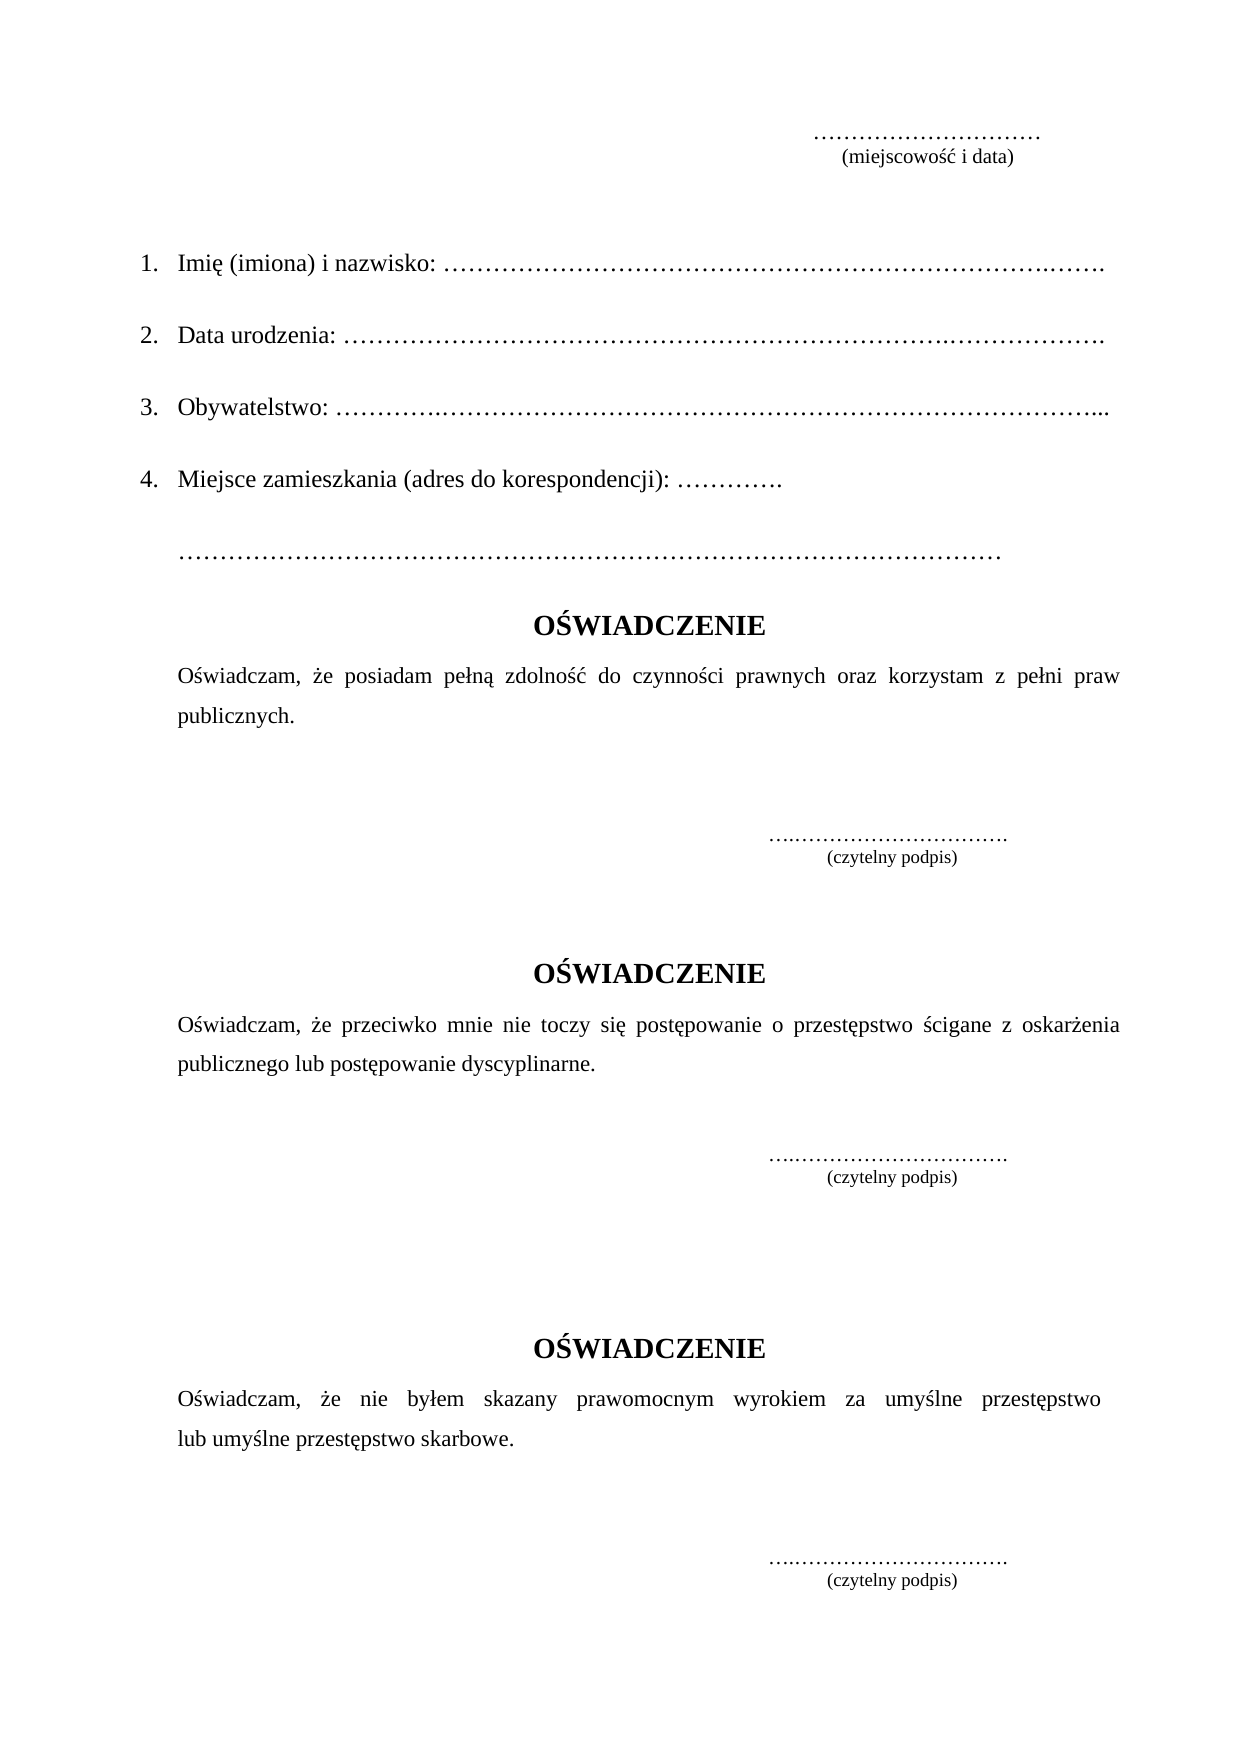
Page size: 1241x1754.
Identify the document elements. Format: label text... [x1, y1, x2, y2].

list Miejsce zamieszkania (adres do korespondencji): ………….……………………………………………………………………………………… [140, 464, 1122, 565]
text OŚWIADCZENIE [177, 1331, 1122, 1364]
list Data urodzenia: ……………………………………………………………….………………. [140, 320, 1122, 349]
text (czytelny podpis) [177, 1569, 1122, 1591]
text ….…………………………. [177, 1545, 1122, 1569]
text Oświadczam, że nie byłem skazany prawomocnym wyrokiem za umyślne przestępstwo lub umyślne przestępstwo skarbowe. [177, 1385, 1122, 1451]
list Obywatelstwo: ………….……………………………………………………………………... [140, 392, 1122, 421]
text OŚWIADCZENIE [177, 608, 1122, 641]
text ………………………… [118, 118, 1122, 144]
text ….…………………………. [177, 1142, 1122, 1166]
text (miejscowość i data) [118, 144, 1122, 168]
text Oświadczam, że posiadam pełną zdolność do czynności prawnych oraz korzystam z pełni praw publicznych. [177, 662, 1122, 728]
text (czytelny podpis) [177, 846, 1122, 868]
text OŚWIADCZENIE [177, 956, 1122, 990]
text ….…………………………. [177, 822, 1122, 846]
list Imię (imiona) i nazwisko: ……………………………………………………………….……. [140, 248, 1122, 277]
text (czytelny podpis) [177, 1166, 1122, 1188]
text Oświadczam, że przeciwko mnie nie toczy się postępowanie o przestępstwo ścigane z oskarżenia publicznego lub postępowanie dyscyplinarne. [177, 1011, 1122, 1077]
